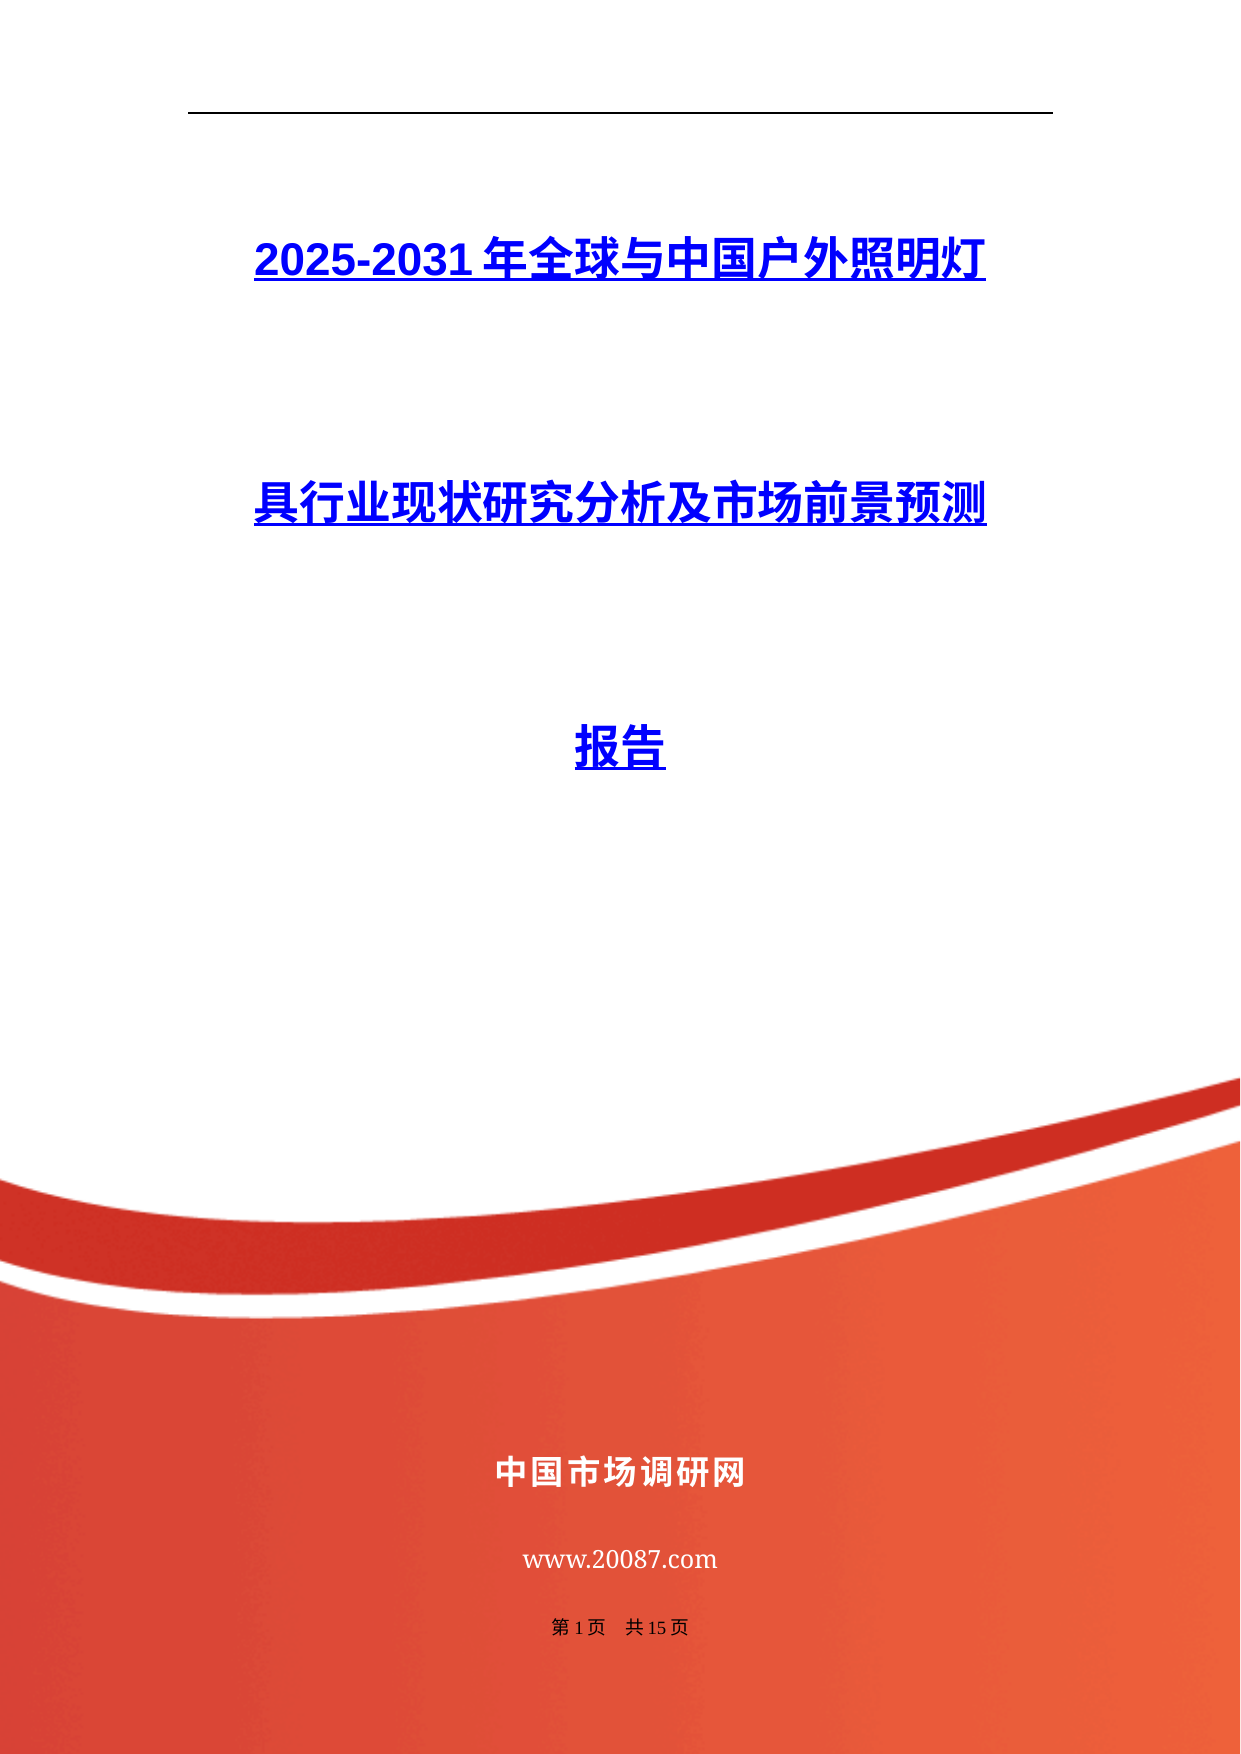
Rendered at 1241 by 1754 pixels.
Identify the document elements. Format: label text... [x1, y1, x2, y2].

table_header 2025-2031年全球与中国户外照明灯具行业现状研究分析及市场前景预测报告 [188, 207, 1053, 871]
text www.20087.com [187, 1526, 1053, 1591]
picture [0, 1006, 1241, 1754]
subtitle 中国市场调研网 [187, 1437, 1053, 1502]
